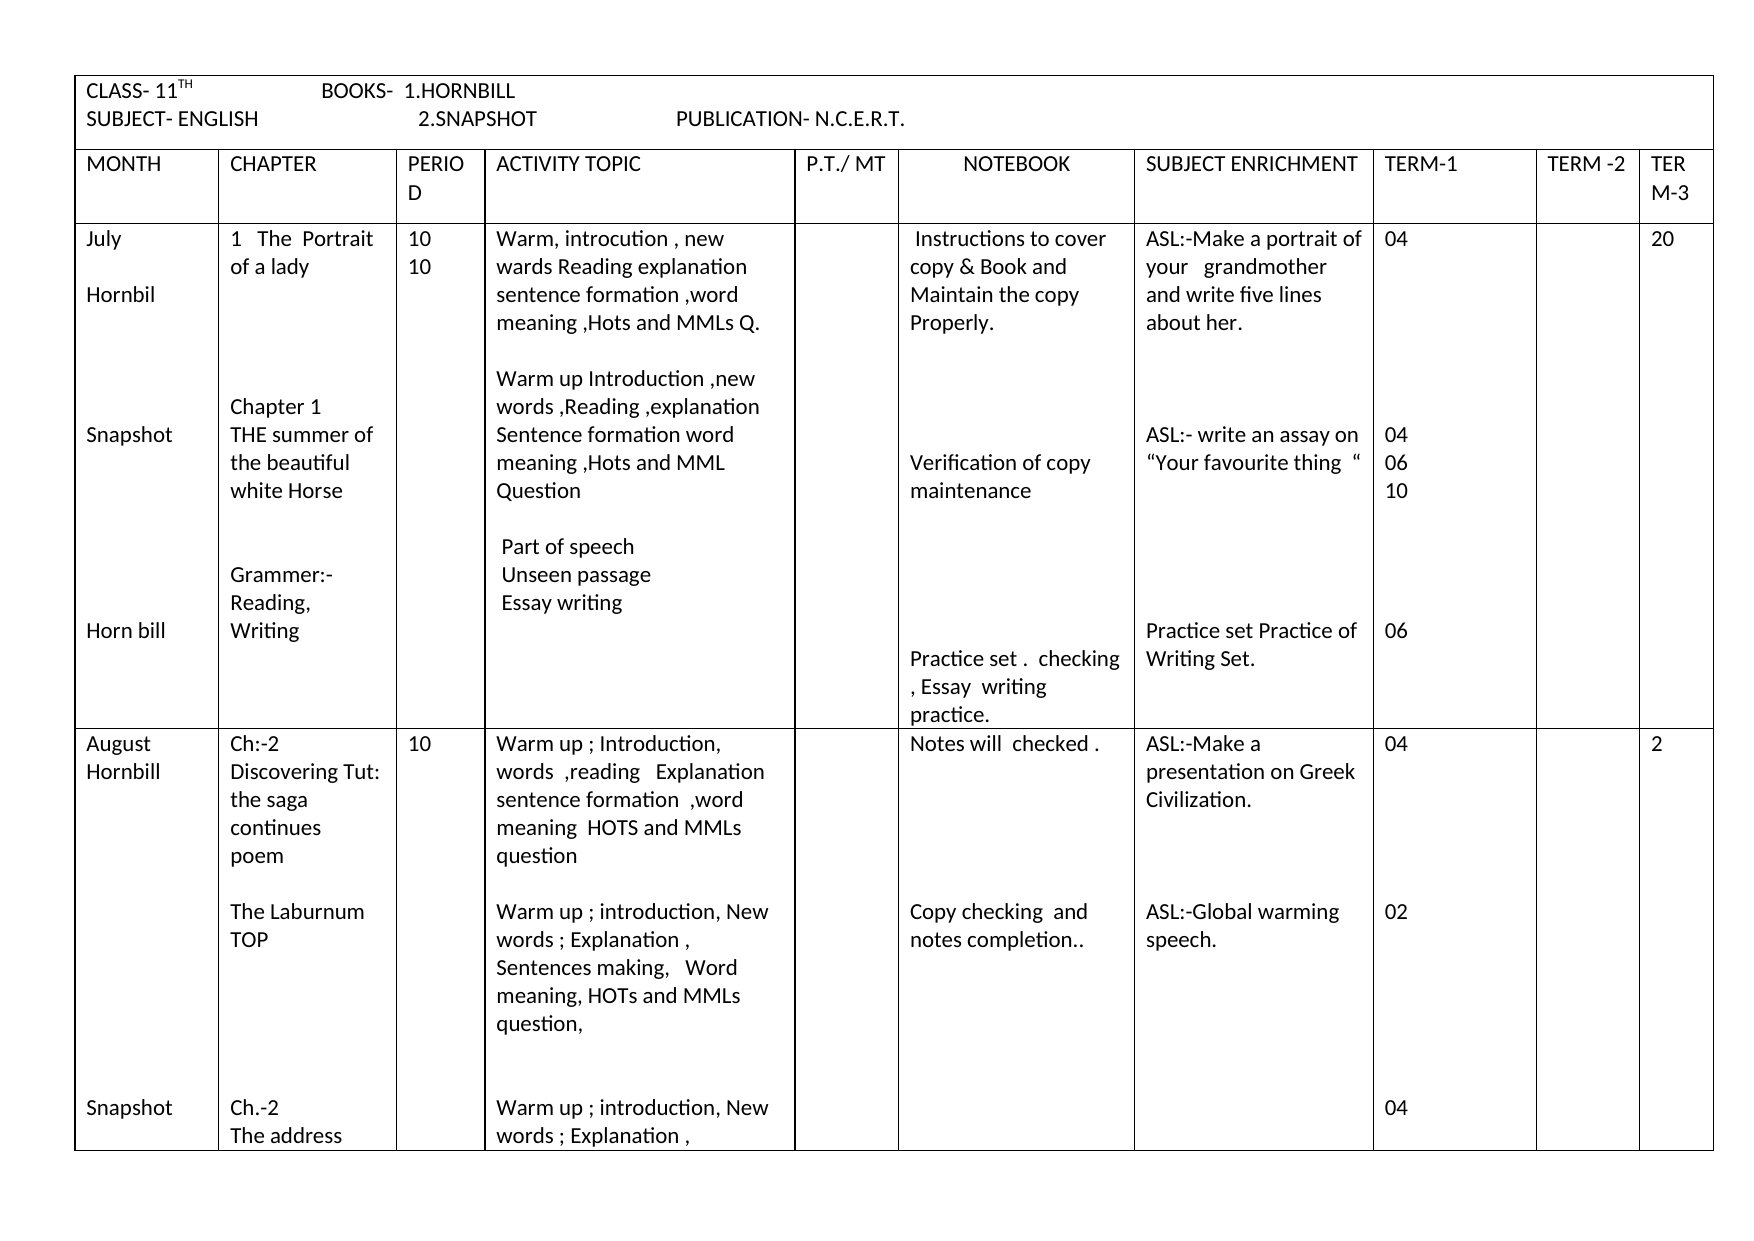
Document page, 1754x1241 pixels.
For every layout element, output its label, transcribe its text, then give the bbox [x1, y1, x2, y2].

table_cell July Hornbil Snapshot Horn bill [76, 224, 218, 728]
table_cell [1537, 729, 1639, 1149]
table_cell TERM -2 [1537, 150, 1639, 223]
table_header CLASS- 11TH BOOKS- 1.HORNBILL SUBJECT- ENGLISH 2.SNAPSHOT PUBLICATION- N.C.E.R.T. [76, 76, 1713, 148]
table_cell TERM-3 [1640, 150, 1713, 223]
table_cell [1135, 729, 1373, 1149]
table_cell [796, 729, 898, 1149]
table_cell ASL:-Make a portrait of your grandmother and write five lines about her. ASL:- write an assay on “Your favourite thing “ Practice set Practice of Writing Set. [1135, 224, 1373, 728]
table_cell PERIOD [397, 150, 484, 223]
table_cell [1537, 224, 1639, 728]
table_cell CHAPTER [219, 150, 396, 223]
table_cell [899, 729, 1134, 1149]
table_cell 04 04 06 10 06 [1374, 224, 1536, 728]
table_cell SUBJECT ENRICHMENT [1135, 150, 1373, 223]
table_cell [76, 729, 218, 1149]
table_cell Warm, introcution , new wards Reading explanation sentence formation ,word meaning ,Hots and MMLs Q. Warm up Introduction ,new words ,Reading ,explanation Sentence formation word meaning ,Hots and MML Question Part of speech Unseen passage Essay writing [486, 224, 794, 728]
table_cell 2 [1640, 729, 1713, 1149]
table_cell 10 [397, 729, 484, 1149]
table_cell TERM-1 [1374, 150, 1536, 223]
table_cell Instructions to cover copy & Book and Maintain the copy Properly. Verification of copy maintenance Practice set . checking , Essay writing practice. [899, 224, 1134, 728]
table_cell NOTEBOOK [899, 150, 1134, 223]
table_cell ACTIVITY TOPIC [486, 150, 794, 223]
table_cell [486, 729, 794, 1149]
table_cell [796, 224, 898, 728]
table_cell MONTH [76, 150, 218, 223]
table_cell 04 02 04 05 [1374, 729, 1536, 1149]
table_cell 1 The Portrait of a lady Chapter 1 THE summer of the beautiful white Horse Grammer:-Reading, Writing [219, 224, 396, 728]
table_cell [219, 729, 396, 1149]
table_cell 10 10 [397, 224, 484, 728]
table_cell P.T./ MT [796, 150, 898, 223]
table_cell 20 [1640, 224, 1713, 728]
